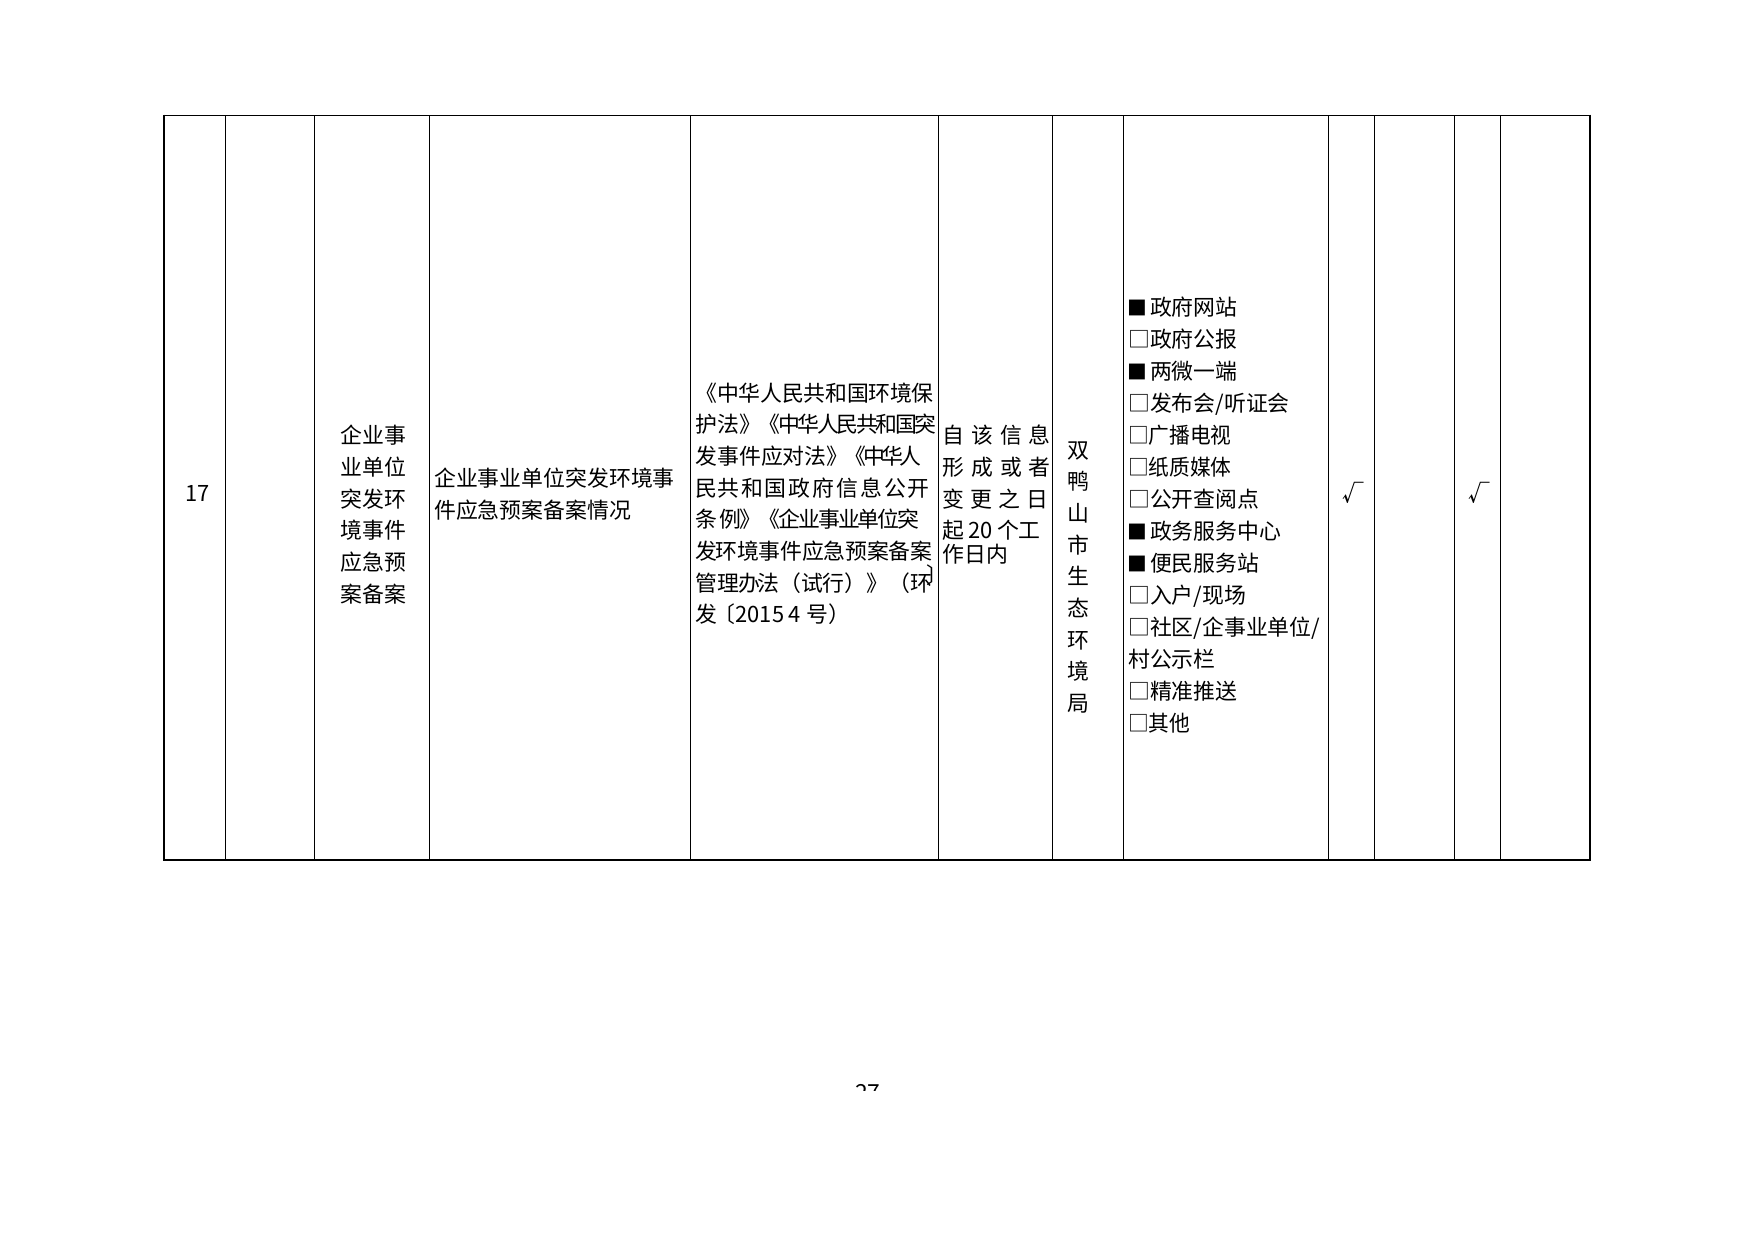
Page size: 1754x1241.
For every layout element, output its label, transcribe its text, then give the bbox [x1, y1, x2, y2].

table_cell 双鸭山市生态环境局 [1053, 116, 1123, 859]
table_cell √ [1455, 116, 1500, 859]
table_cell 企业事业单位突发环境事件应急预案备案 [315, 116, 429, 859]
table_cell √ [1329, 116, 1374, 859]
table_cell [226, 116, 314, 859]
table_cell 《中华人民共和国环境保护法》《中华人民共和国突发事件应对法》《中华人民共和国政府信息公开条例》《企业事业单位突发环境事件应急预案备案管理办法（试行）》（环发〔2015 4 号） [691, 116, 938, 859]
table_cell 17 [165, 116, 225, 859]
table_cell 企业事业单位突发环境事件应急预案备案情况 [430, 116, 690, 859]
table_cell 政府网站 □政府公报 两微一端 □发布会/听证会 □广播电视 □纸质媒体 □公开查阅点 政务服务中心 便民服务站 □入户/现场 □社区/企事业单位/ 村公示栏 □精准推送 □其他 [1124, 116, 1328, 859]
table_cell 自 该 信 息形 成 或 者变 更 之 日起 20 个工 作日内 〕 [939, 116, 1052, 859]
table_cell [1375, 116, 1454, 859]
table_cell [1501, 116, 1589, 859]
